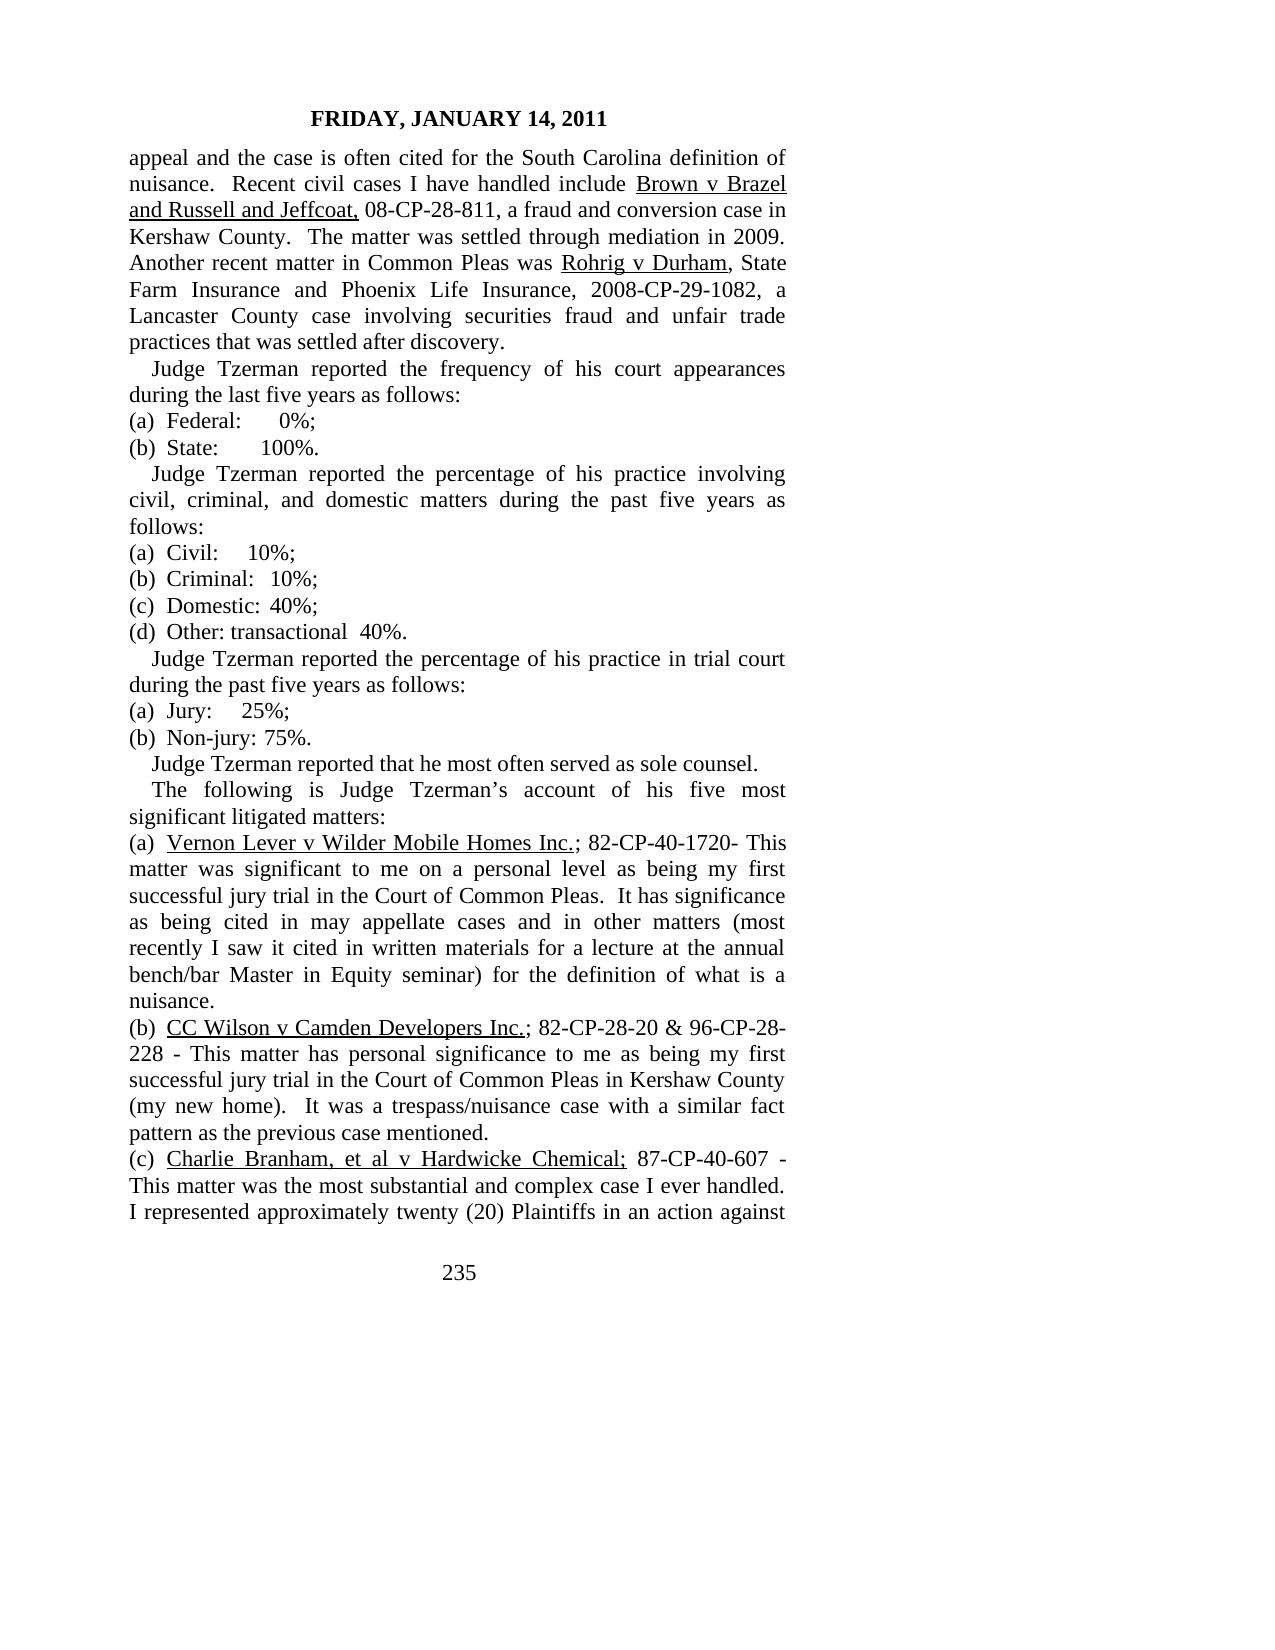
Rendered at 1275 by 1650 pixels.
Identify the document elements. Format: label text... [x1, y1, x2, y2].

text Judge Tzerman reported the percentage of his practice involving civil, criminal, and domestic matters during the past five years as follows: [129, 460, 787, 539]
text (a) Federal: 0%; [129, 407, 787, 434]
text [129, 144, 787, 355]
text (d) Other: transactional 40%. [129, 618, 787, 644]
text (b) Criminal: 10%; [129, 566, 787, 592]
text (b) CC Wilson v Camden Developers Inc.; 82-CP-28-20 & 96-CP-28-228 - This matter has personal significance to me as being my first successful jury trial in the Court of Common Pleas in Kershaw County (my new home). It was a trespass/nuisance case with a similar fact pattern as the previous case mentioned. [129, 1013, 787, 1145]
text (a) Jury: 25%; [129, 697, 787, 724]
text (b) Non-jury: 75%. [129, 724, 787, 750]
text The following is Judge Tzerman’s account of his five most significant litigated matters: [129, 776, 787, 829]
text (b) State: 100%. [129, 434, 787, 460]
text (a) Vernon Lever v Wilder Mobile Homes Inc.; 82-CP-40-1720- This matter was significant to me on a personal level as being my first successful jury trial in the Court of Common Pleas. It has significance as being cited in may appellate cases and in other matters (most recently I saw it cited in written materials for a lecture at the annual bench/bar Master in Equity seminar) for the definition of what is a nuisance. [129, 829, 787, 1013]
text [129, 1145, 787, 1224]
text Judge Tzerman reported the percentage of his practice in trial court during the past five years as follows: [129, 644, 787, 697]
text Judge Tzerman reported that he most often served as sole counsel. [129, 750, 787, 776]
text Judge Tzerman reported the frequency of his court appearances during the last five years as follows: [129, 355, 787, 407]
text (a) Civil: 10%; [129, 539, 787, 566]
text (c) Domestic: 40%; [129, 592, 787, 618]
